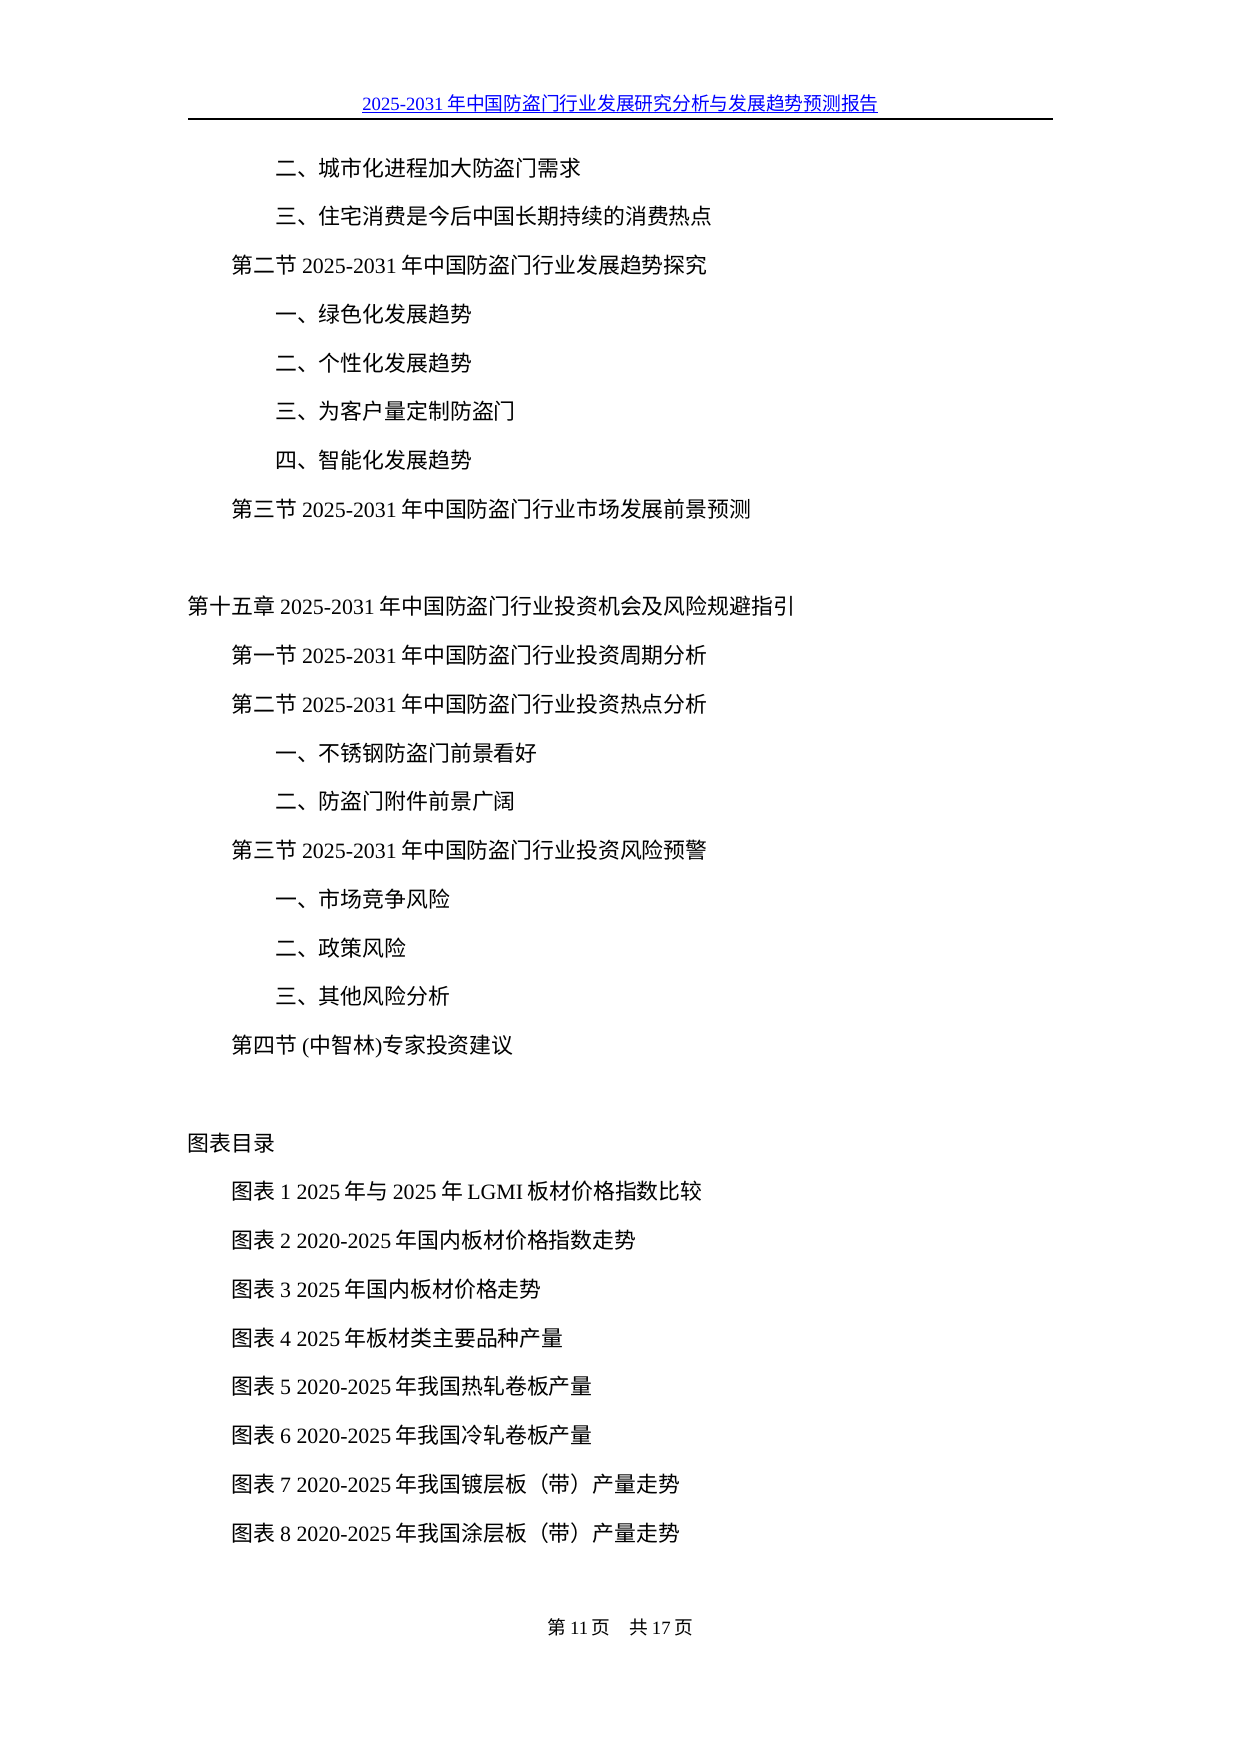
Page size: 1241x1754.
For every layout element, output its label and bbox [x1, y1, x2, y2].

text [187, 150, 1053, 1548]
